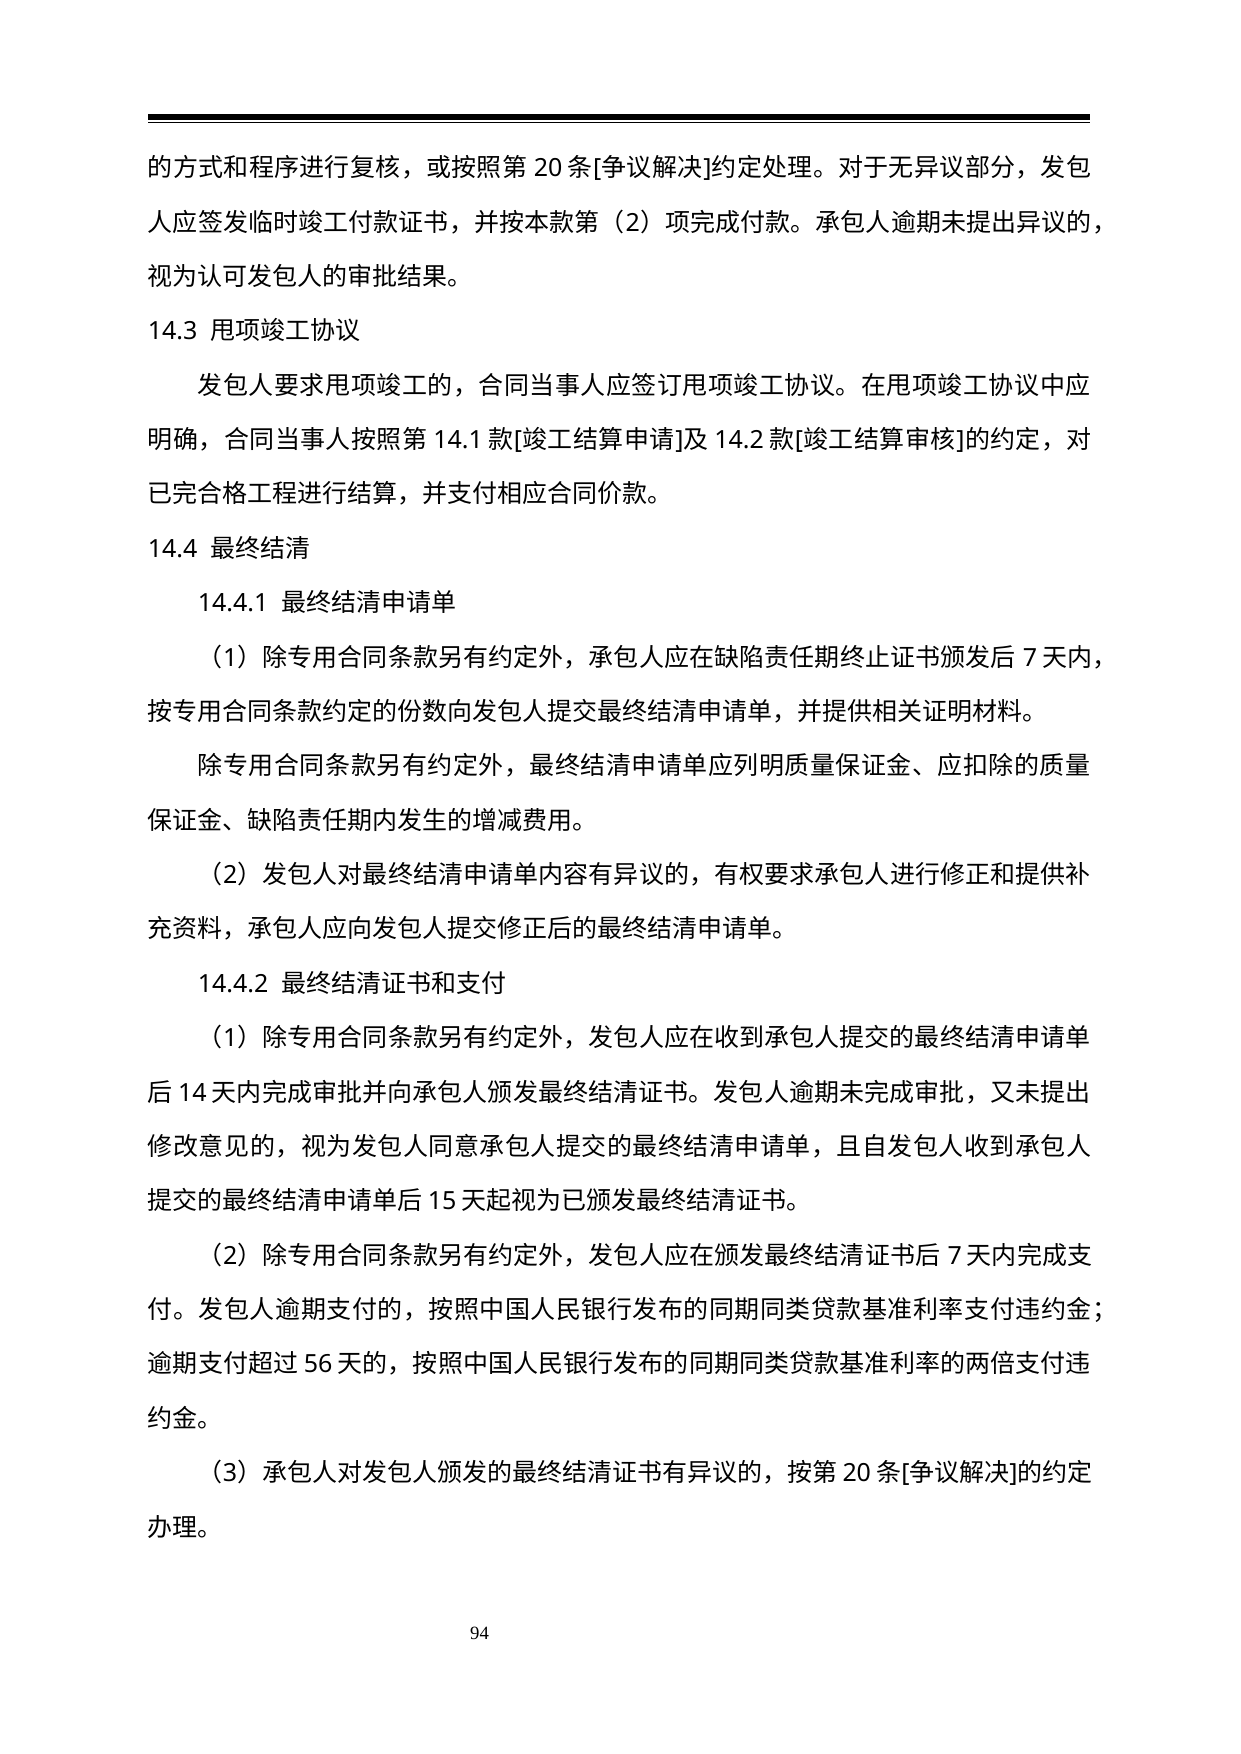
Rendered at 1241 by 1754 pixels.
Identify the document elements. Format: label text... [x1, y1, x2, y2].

text （1）除专用合同条款另有约定外，发包人应在收到承包人提交的最终结清申请单后14天内完成审批并向承包人颁发最终结清证书。发包人逾期未完成审批，又未提出修改意见的，视为发包人同意承包人提交的最终结清申请单，且自发包人收到承包人提交的最终结清申请单后15天起视为已颁发最终结清证书。 [148, 1018, 1092, 1217]
text 14.3 甩项竣工协议 [148, 311, 1092, 347]
text 14.4 最终结清 [148, 528, 1092, 564]
text 发包人要求甩项竣工的，合同当事人应签订甩项竣工协议。在甩项竣工协议中应明确，合同当事人按照第14.1款[竣工结算申请]及14.2款[竣工结算审核]的约定，对已完合格工程进行结算，并支付相应合同价款。 [148, 365, 1092, 510]
text （1）除专用合同条款另有约定外，承包人应在缺陷责任期终止证书颁发后7天内，按专用合同条款约定的份数向发包人提交最终结清申请单，并提供相关证明材料。 [148, 637, 1092, 728]
text 14.4.2 最终结清证书和支付 [148, 963, 1092, 999]
text 14.4.1 最终结清申请单 [148, 583, 1092, 619]
text （2）除专用合同条款另有约定外，发包人应在颁发最终结清证书后7天内完成支付。发包人逾期支付的，按照中国人民银行发布的同期同类贷款基准利率支付违约金；逾期支付超过56天的，按照中国人民银行发布的同期同类贷款基准利率的两倍支付违约金。 [148, 1235, 1092, 1434]
text （2）发包人对最终结清申请单内容有异议的，有权要求承包人进行修正和提供补充资料，承包人应向发包人提交修正后的最终结清申请单。 [148, 854, 1092, 945]
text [148, 148, 1092, 293]
text （3）承包人对发包人颁发的最终结清证书有异议的，按第20条[争议解决]的约定办理。 [148, 1453, 1092, 1543]
text 除专用合同条款另有约定外，最终结清申请单应列明质量保证金、应扣除的质量保证金、缺陷责任期内发生的增减费用。 [148, 746, 1092, 836]
